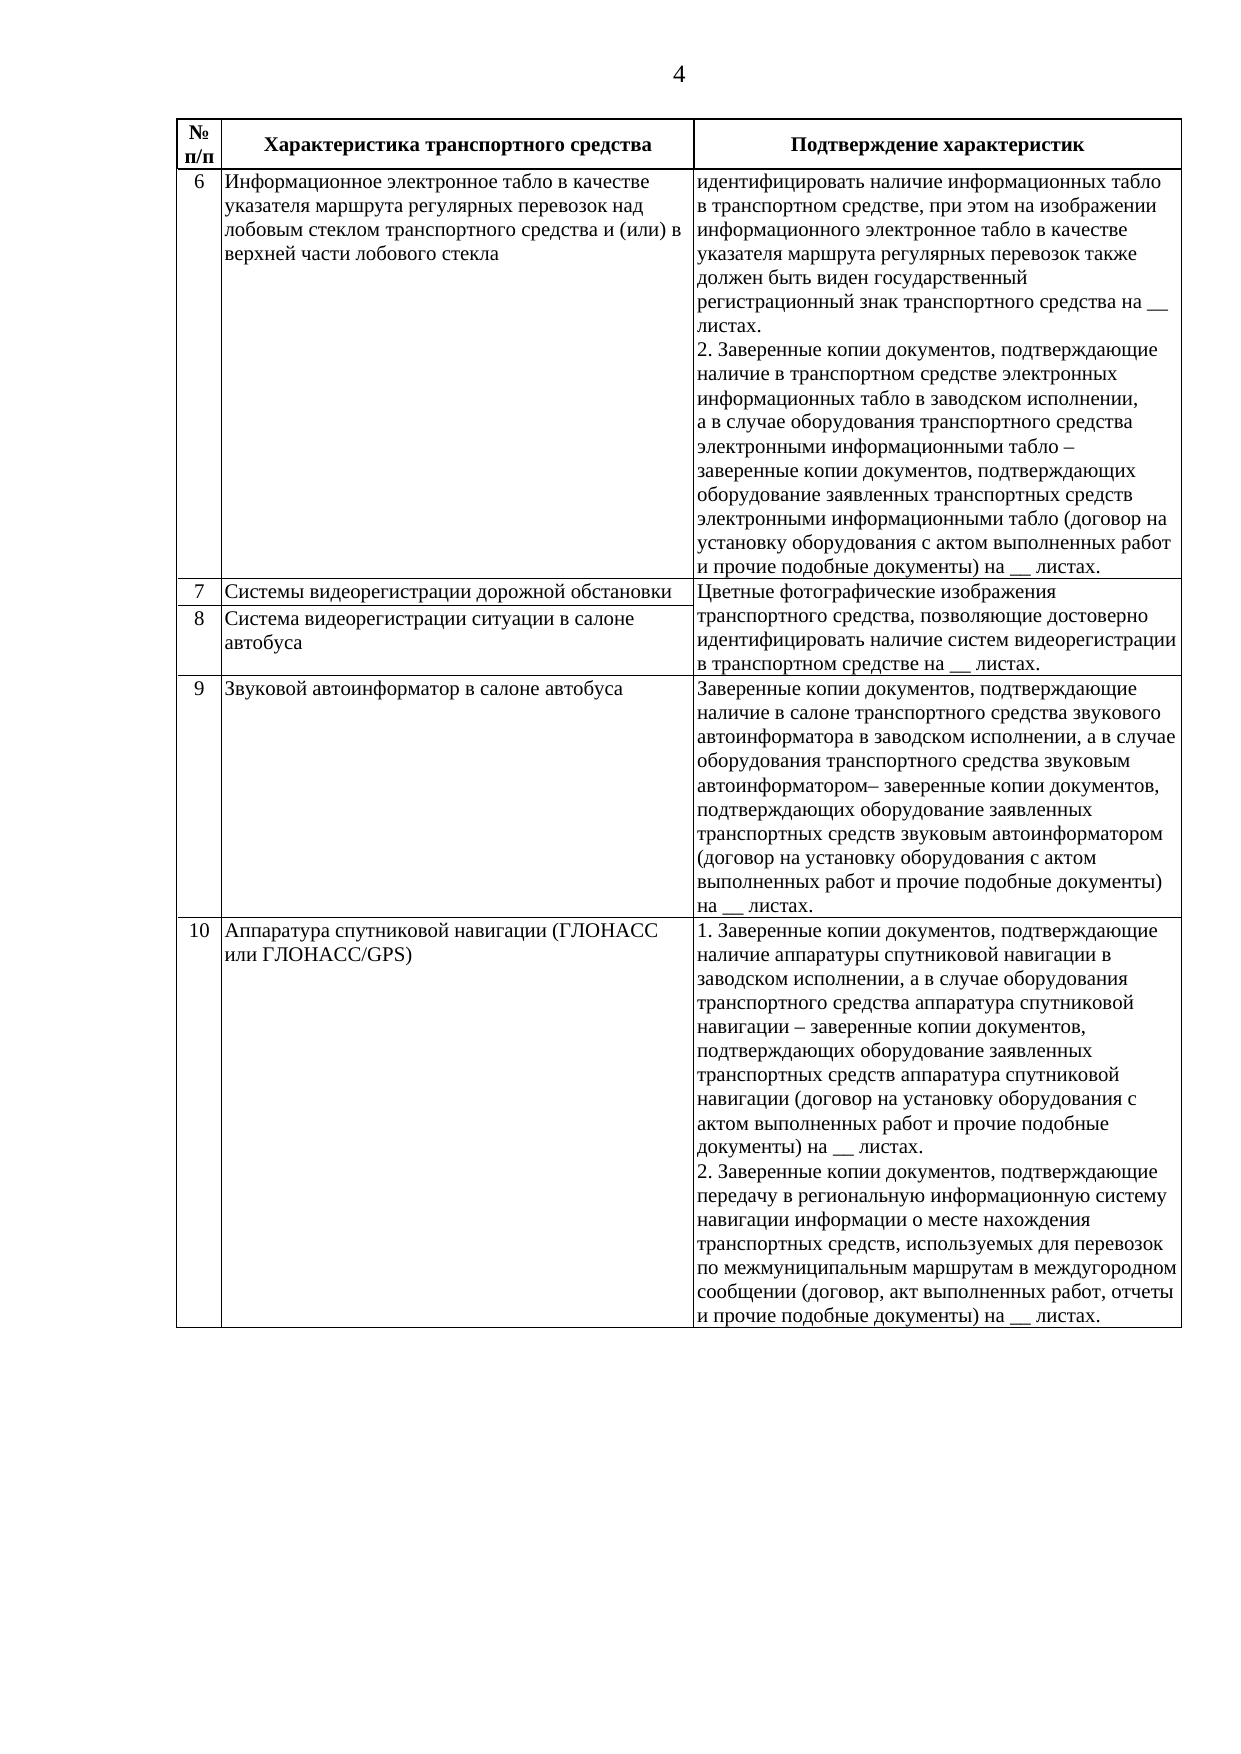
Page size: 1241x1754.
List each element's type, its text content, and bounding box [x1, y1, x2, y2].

table_cell Заверенные копии документов, подтверждающие наличие в салоне транспортного средства звукового автоинформатора в заводском исполнении, а в случае оборудования транспортного средства звуковым автоинформатором– заверенные копии документов, подтверждающих оборудование заявленных транспортных средств звуковым автоинформатором (договор на установку оборудования с актом выполненных работ и прочие подобные документы) на __ листах. [694, 676, 1181, 917]
table_header Подтверждение характеристик [695, 120, 1181, 168]
table_cell Цветные фотографические изображения транспортного средства, позволяющие достоверно идентифицировать наличие систем видеорегистрации в транспортном средстве на __ листах. [694, 579, 1181, 675]
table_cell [694, 170, 1181, 578]
table_cell 6 [177, 169, 221, 578]
table_cell Аппаратура спутниковой навигации (ГЛОНАСС или ГЛОНАСС/GPS) [222, 918, 693, 1327]
table_cell 10 [177, 917, 221, 1327]
table_cell Информационное электронное табло в качестве указателя маршрута регулярных перевозок над лобовым стеклом транспортного средства и (или) в верхней части лобового стекла [222, 170, 693, 578]
table_cell 9 [177, 675, 221, 917]
table_cell 8 [177, 605, 221, 675]
table_cell 7 [177, 578, 221, 605]
table_cell Системы видеорегистрации дорожной обстановки [222, 579, 693, 605]
table_header Характеристика транспортного средства [222, 120, 693, 168]
table_cell Звуковой автоинформатор в салоне автобуса [222, 676, 693, 917]
table_cell Система видеорегистрации ситуации в салоне автобуса [222, 606, 693, 675]
table_header № п/п [178, 120, 221, 168]
table_cell 1. Заверенные копии документов, подтверждающие наличие аппаратуры спутниковой навигации в заводском исполнении, а в случае оборудования транспортного средства аппаратура спутниковой навигации – заверенные копии документов, подтверждающих оборудование заявленных транспортных средств аппаратура спутниковой навигации (договор на установку оборудования с актом выполненных работ и прочие подобные документы) на __ листах. 2. Заверенные копии документов, подтверждающие передачу в региональную информационную систему навигации информации о месте нахождения транспортных средств, используемых для перевозок по межмуниципальным маршрутам в междугородном сообщении (договор, акт выполненных работ, отчеты и прочие подобные документы) на __ листах. [694, 918, 1181, 1327]
